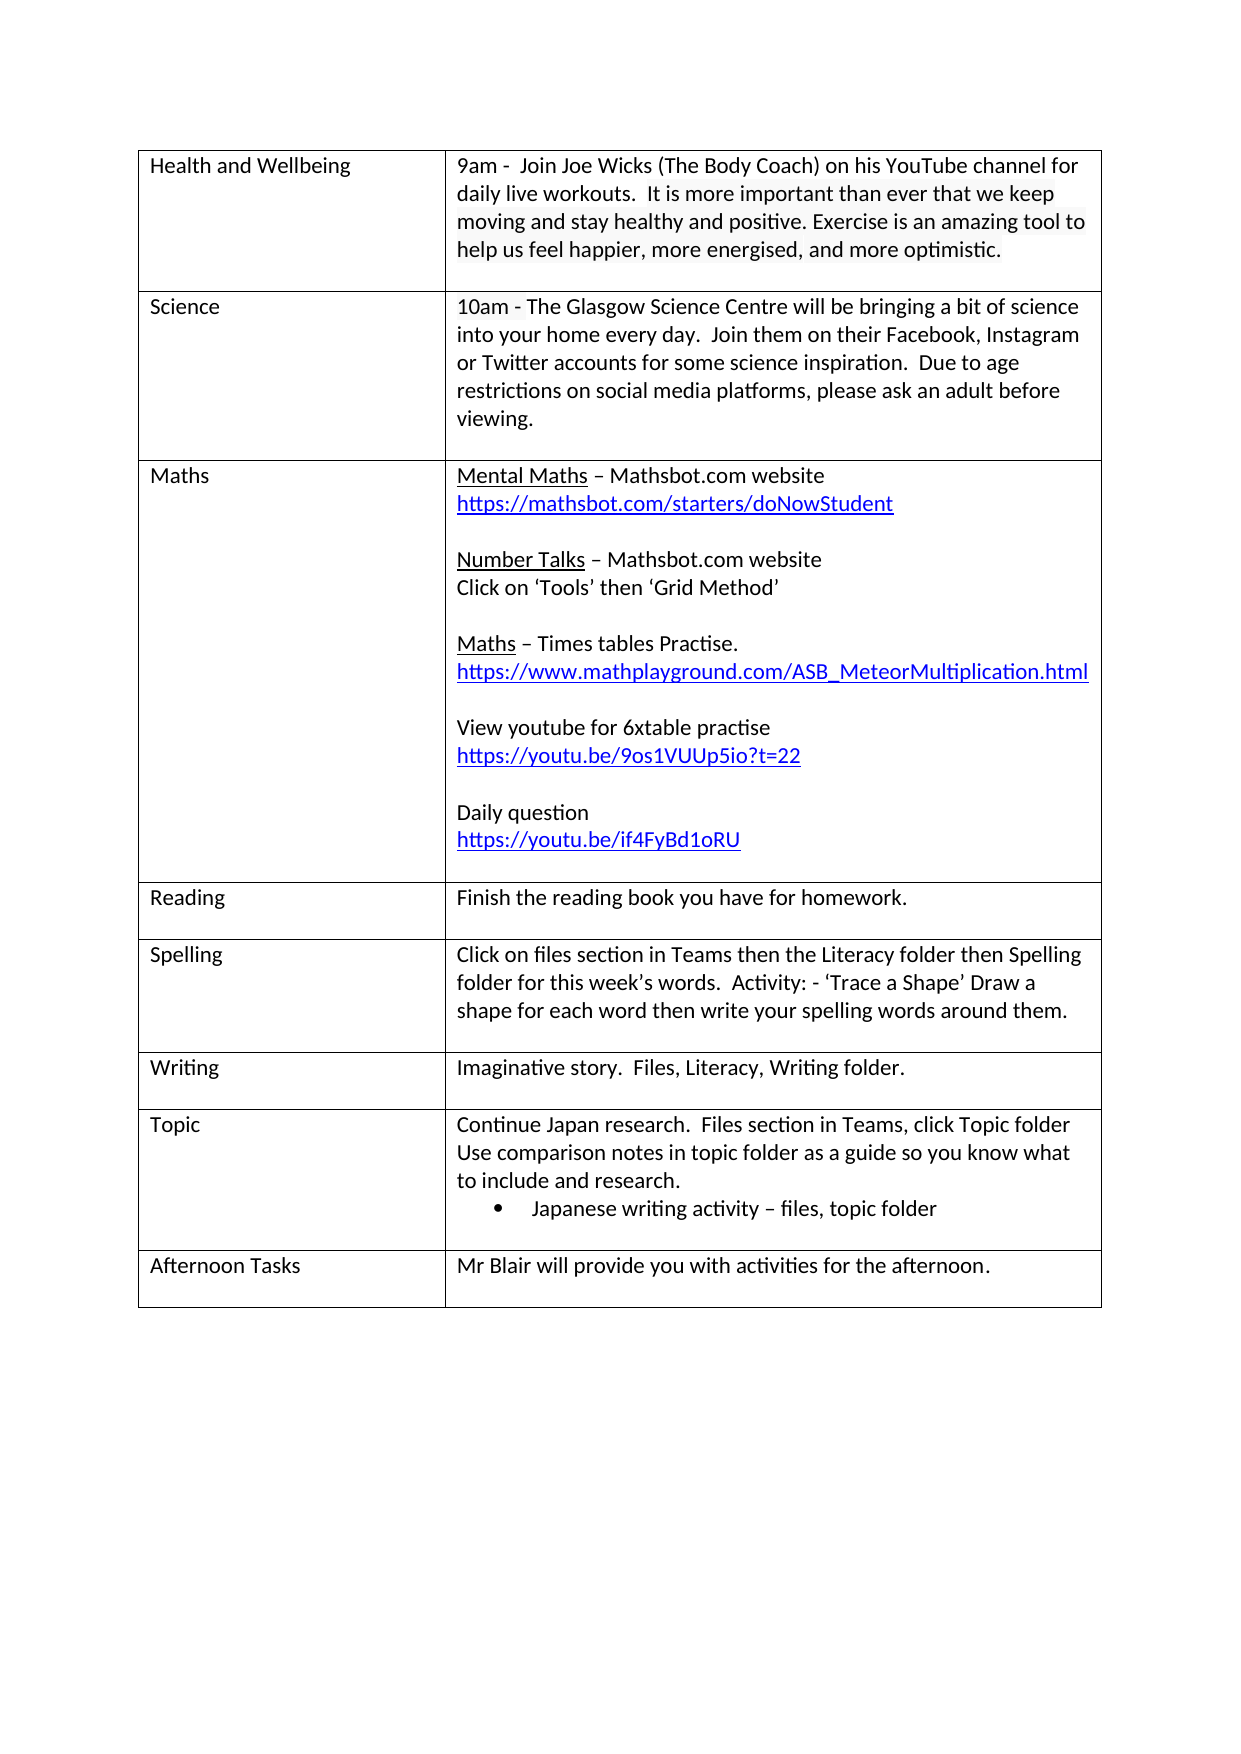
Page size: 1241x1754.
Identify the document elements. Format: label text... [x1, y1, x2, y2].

table_header Health and Wellbeing [139, 151, 445, 291]
table_cell Writing [139, 1053, 445, 1109]
table_cell Afternoon Tasks [139, 1251, 445, 1307]
table_cell Topic [139, 1110, 445, 1250]
table_cell Mr Blair will provide you with activities for the afternoon. [446, 1251, 1101, 1307]
table_cell Finish the reading book you have for homework. [446, 883, 1101, 939]
table_cell Science [139, 292, 445, 460]
table_cell Continue Japan research. Files section in Teams, click Topic folder Use comparison notes in topic folder as a guide so you know what to include and research. Japanese writing activity – files, topic folder [446, 1110, 1101, 1250]
table_cell Maths [139, 461, 445, 882]
table_cell 10am - The Glasgow Science Centre will be bringing a bit of science into your home every day. Join them on their Facebook, Instagram or Twitter accounts for some science inspiration. Due to age restrictions on social media platforms, please ask an adult before viewing. [446, 292, 1101, 460]
table_cell Click on files section in Teams then the Literacy folder then Spelling folder for this week’s words. Activity: - ‘Trace a Shape’ Draw a shape for each word then write your spelling words around them. [446, 940, 1101, 1052]
table_cell Spelling [139, 940, 445, 1052]
table_cell Imaginative story. Files, Literacy, Writing folder. [446, 1053, 1101, 1109]
table_cell Mental Maths – Mathsbot.com website https://mathsbot.com/starters/doNowStudent Number Talks – Mathsbot.com website Click on ‘Tools’ then ‘Grid Method’ Maths – Times tables Practise. https://www.mathplayground.com/ASB_MeteorMultiplication.html View youtube for 6xtable practise https://youtu.be/9os1VUUp5io?t=22 Daily question https://youtu.be/if4FyBd1oRU [446, 461, 1101, 882]
table_cell Reading [139, 883, 445, 939]
table_header 9am - Join Joe Wicks (The Body Coach) on his YouTube channel for daily live workouts. It is more important than ever that we keep moving and stay healthy and positive. Exercise is an amazing tool to help us feel happier, more energised, and more optimistic. [446, 151, 1101, 291]
